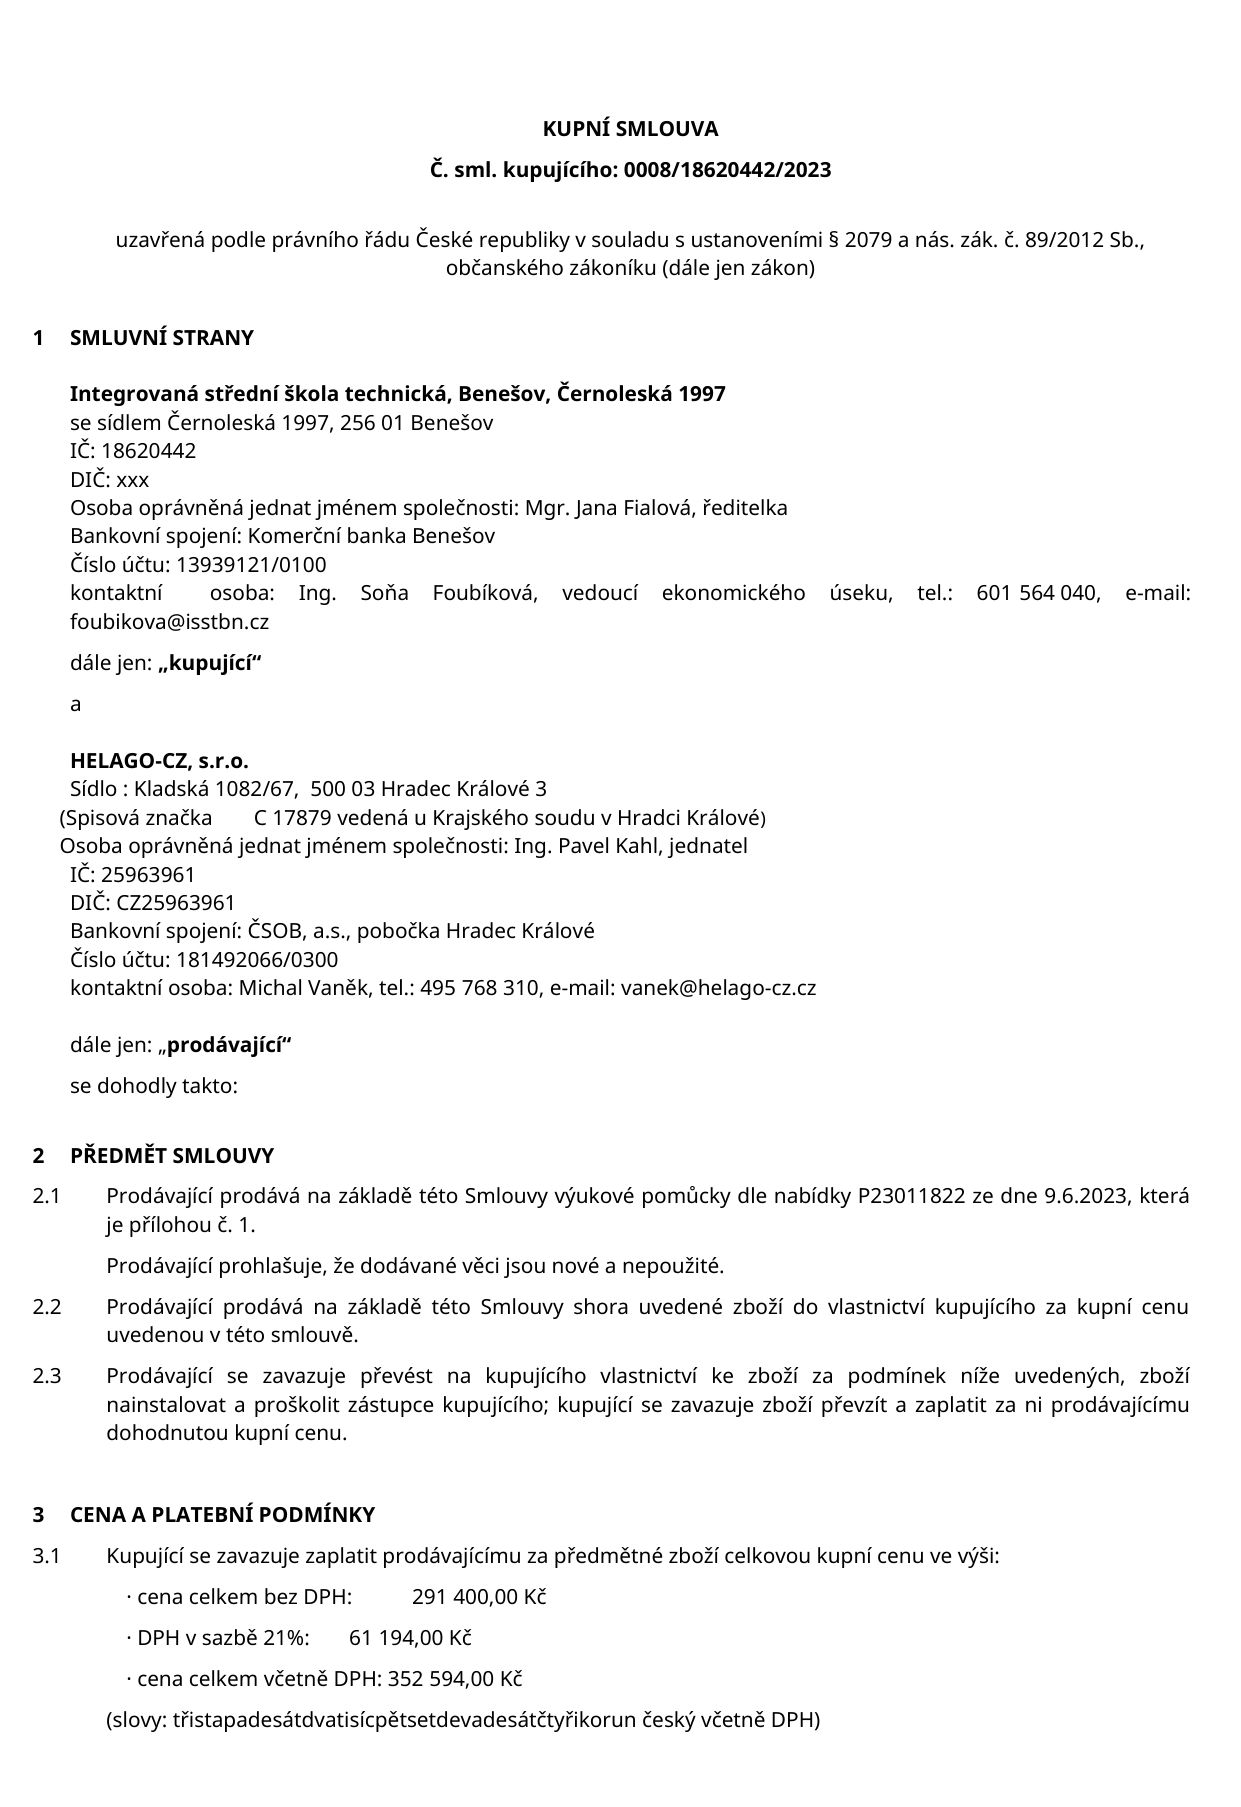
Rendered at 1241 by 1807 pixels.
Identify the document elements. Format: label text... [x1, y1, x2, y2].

text Osoba oprávněná jednat jménem společnosti: Ing. Pavel Kahl, jednatel [32, 831, 1191, 860]
text Bankovní spojení: ČSOB, a.s., pobočka Hradec Králové [70, 917, 1191, 945]
text kontaktní osoba: Ing. Soňa Foubíková, vedoucí ekonomického úseku, tel.: 601 564 040, e-mail: foubikova@isstbn.cz [70, 578, 1191, 635]
text 2.2 Prodávající prodává na základě této Smlouvy shora uvedené zboží do vlastnictví kupujícího za kupní cenu uvedenou v této smlouvě. [32, 1292, 1191, 1349]
text 2.3 Prodávající se zavazuje převést na kupujícího vlastnictví ke zboží za podmínek níže uvedených, zboží nainstalovat a proškolit zástupce kupujícího; kupující se zavazuje zboží převzít a zaplatit za ni prodávajícímu dohodnutou kupní cenu. [32, 1361, 1191, 1447]
text IČ: 25963961 [70, 860, 1191, 888]
text · cena celkem bez DPH: 291 400,00 Kč [70, 1582, 1191, 1610]
text (slovy: třistapadesátdvatisícpětsetdevadesátčtyřikorun český včetně DPH) [106, 1705, 1191, 1733]
text (Spisová značka C 17879 vedená u Krajského soudu v Hradci Králové) [32, 803, 1191, 831]
text Integrovaná střední škola technická, Benešov, Černoleská 1997 [70, 379, 1191, 408]
text DIČ: CZ25963961 [70, 888, 1191, 917]
text 3.1 Kupující se zavazuje zaplatit prodávajícímu za předmětné zboží celkovou kupní cenu ve výši: [32, 1541, 1191, 1569]
text · cena celkem včetně DPH: 352 594,00 Kč [70, 1664, 1191, 1692]
subtitle PŘEDMĚT SMLOUVY [32, 1141, 1191, 1169]
text Bankovní spojení: Komerční banka Benešov [70, 522, 1191, 550]
text Sídlo : Kladská 1082/67, 500 03 Hradec Králové 3 [70, 774, 1191, 803]
text Prodávající prohlašuje, že dodávané věci jsou nové a nepoužité. [32, 1251, 1191, 1279]
text HELAGO-CZ, s.r.o. [70, 746, 1191, 774]
text se sídlem Černoleská 1997, 256 01 Benešov [70, 408, 1191, 436]
text DIČ: xxx [70, 465, 1191, 493]
text · DPH v sazbě 21%: 61 194,00 Kč [70, 1623, 1191, 1651]
text 2.1 Prodávající prodává na základě této Smlouvy výukové pomůcky dle nabídky P23011822 ze dne 9.6.2023, která je přílohou č. 1. [32, 1182, 1191, 1238]
subtitle SMLUVNÍ STRANY [32, 323, 1191, 351]
text KUPNÍ SMLOUVA [70, 114, 1191, 143]
text Číslo účtu: 13939121/0100 [70, 550, 1191, 578]
text se dohodly takto: [70, 1071, 1191, 1100]
text Osoba oprávněná jednat jménem společnosti: Mgr. Jana Fialová, ředitelka [70, 493, 1191, 522]
text Číslo účtu: 181492066/0300 [70, 945, 1191, 973]
text uzavřená podle právního řádu České republiky v souladu s ustanoveními § 2079 a nás. zák. č. 89/2012 Sb., občanského zákoníku (dále jen zákon) [70, 225, 1191, 282]
text kontaktní osoba: Michal Vaněk, tel.: 495 768 310, e-mail: vanek@helago-cz.cz [70, 973, 1191, 1002]
subtitle CENA A PLATEBNÍ PODMÍNKY [32, 1500, 1191, 1528]
text a [70, 689, 1191, 717]
text Č. sml. kupujícího: 0008/18620442/2023 [70, 155, 1191, 184]
text IČ: 18620442 [70, 436, 1191, 465]
text dále jen: „kupující“ [70, 648, 1191, 676]
text dále jen: „prodávající“ [70, 1030, 1191, 1059]
